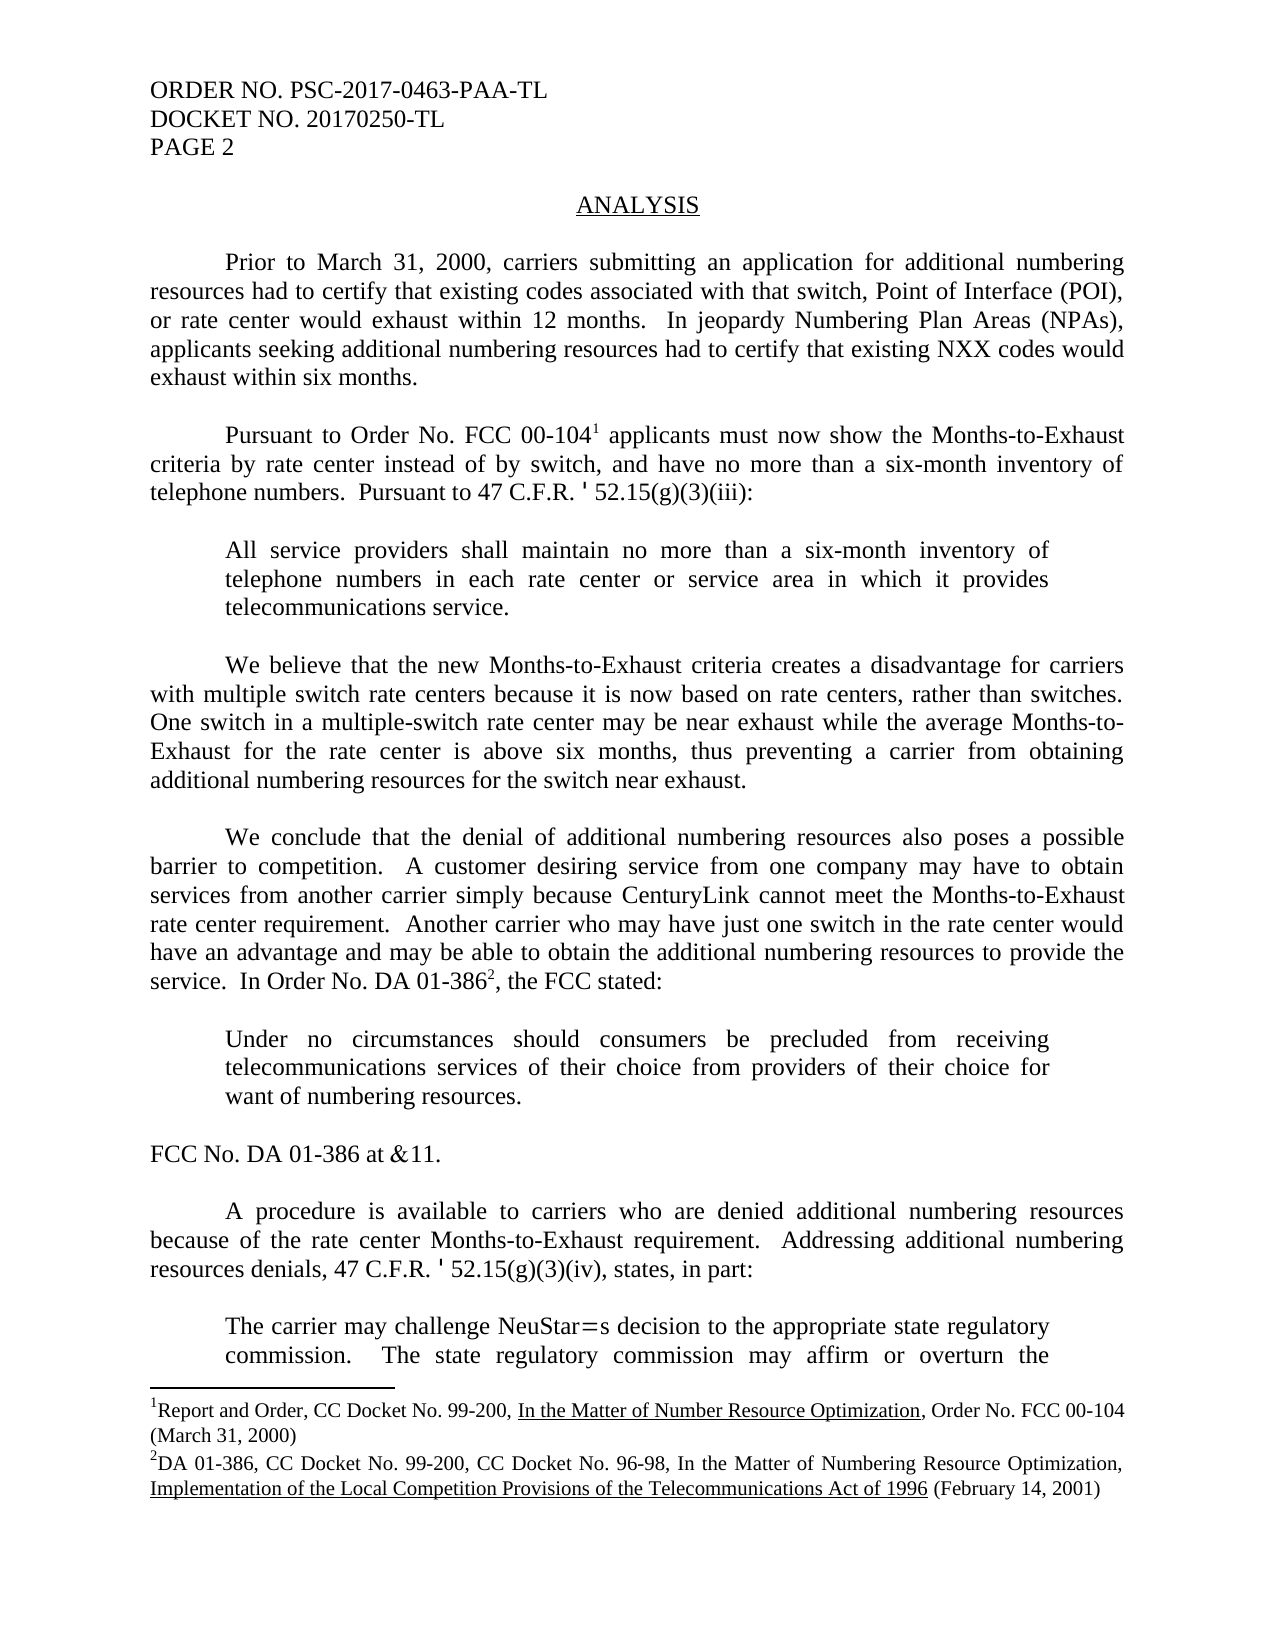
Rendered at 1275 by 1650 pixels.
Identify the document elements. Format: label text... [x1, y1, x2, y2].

text Prior to March 31, 2000, carriers submitting an application for additional numbering resources had to certify that existing codes associated with that switch, Point of Interface (POI), or rate center would exhaust within 12 months. In jeopardy Numbering Plan Areas (NPAs), applicants seeking additional numbering resources had to certify that existing NXX codes would exhaust within six months. [150, 247, 1125, 391]
text ANALYSIS [150, 190, 1125, 219]
text FCC No. DA 01-386 at 11. [150, 1139, 1125, 1167]
text All service providers shall maintain no more than a six-month inventory of telephone numbers in each rate center or service area in which it provides telecommunications service. [225, 535, 1050, 621]
text We conclude that the denial of additional numbering resources also poses a possible barrier to competition. A customer desiring service from one company may have to obtain services from another carrier simply because CenturyLink cannot meet the Months-to-Exhaust rate center requirement. Another carrier who may have just one switch in the rate center would have an advantage and may be able to obtain the additional numbering resources to provide the service. In Order No. DA 01-386, the FCC stated: [150, 822, 1125, 995]
text Pursuant to Order No. FCC 00-104 applicants must now show the Months-to-Exhaust criteria by rate center instead of by switch, and have no more than a six-month inventory of telephone numbers. Pursuant to 47 C.F.R. 52.15(g)(3)(iii): [150, 420, 1125, 506]
text We believe that the new Months-to-Exhaust criteria creates a disadvantage for carriers with multiple switch rate centers because it is now based on rate centers, rather than switches. One switch in a multiple-switch rate center may be near exhaust while the average Months-to-Exhaust for the rate center is above six months, thus preventing a carrier from obtaining additional numbering resources for the switch near exhaust. [150, 650, 1125, 794]
text Under no circumstances should consumers be precluded from receiving telecommunications services of their choice from providers of their choice for want of numbering resources. [225, 1024, 1050, 1110]
text A procedure is available to carriers who are denied additional numbering resources because of the rate center Months-to-Exhaust requirement. Addressing additional numbering resources denials, 47 C.F.R. 52.15(g)(3)(iv), states, in part: [150, 1196, 1125, 1282]
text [225, 1311, 1050, 1369]
